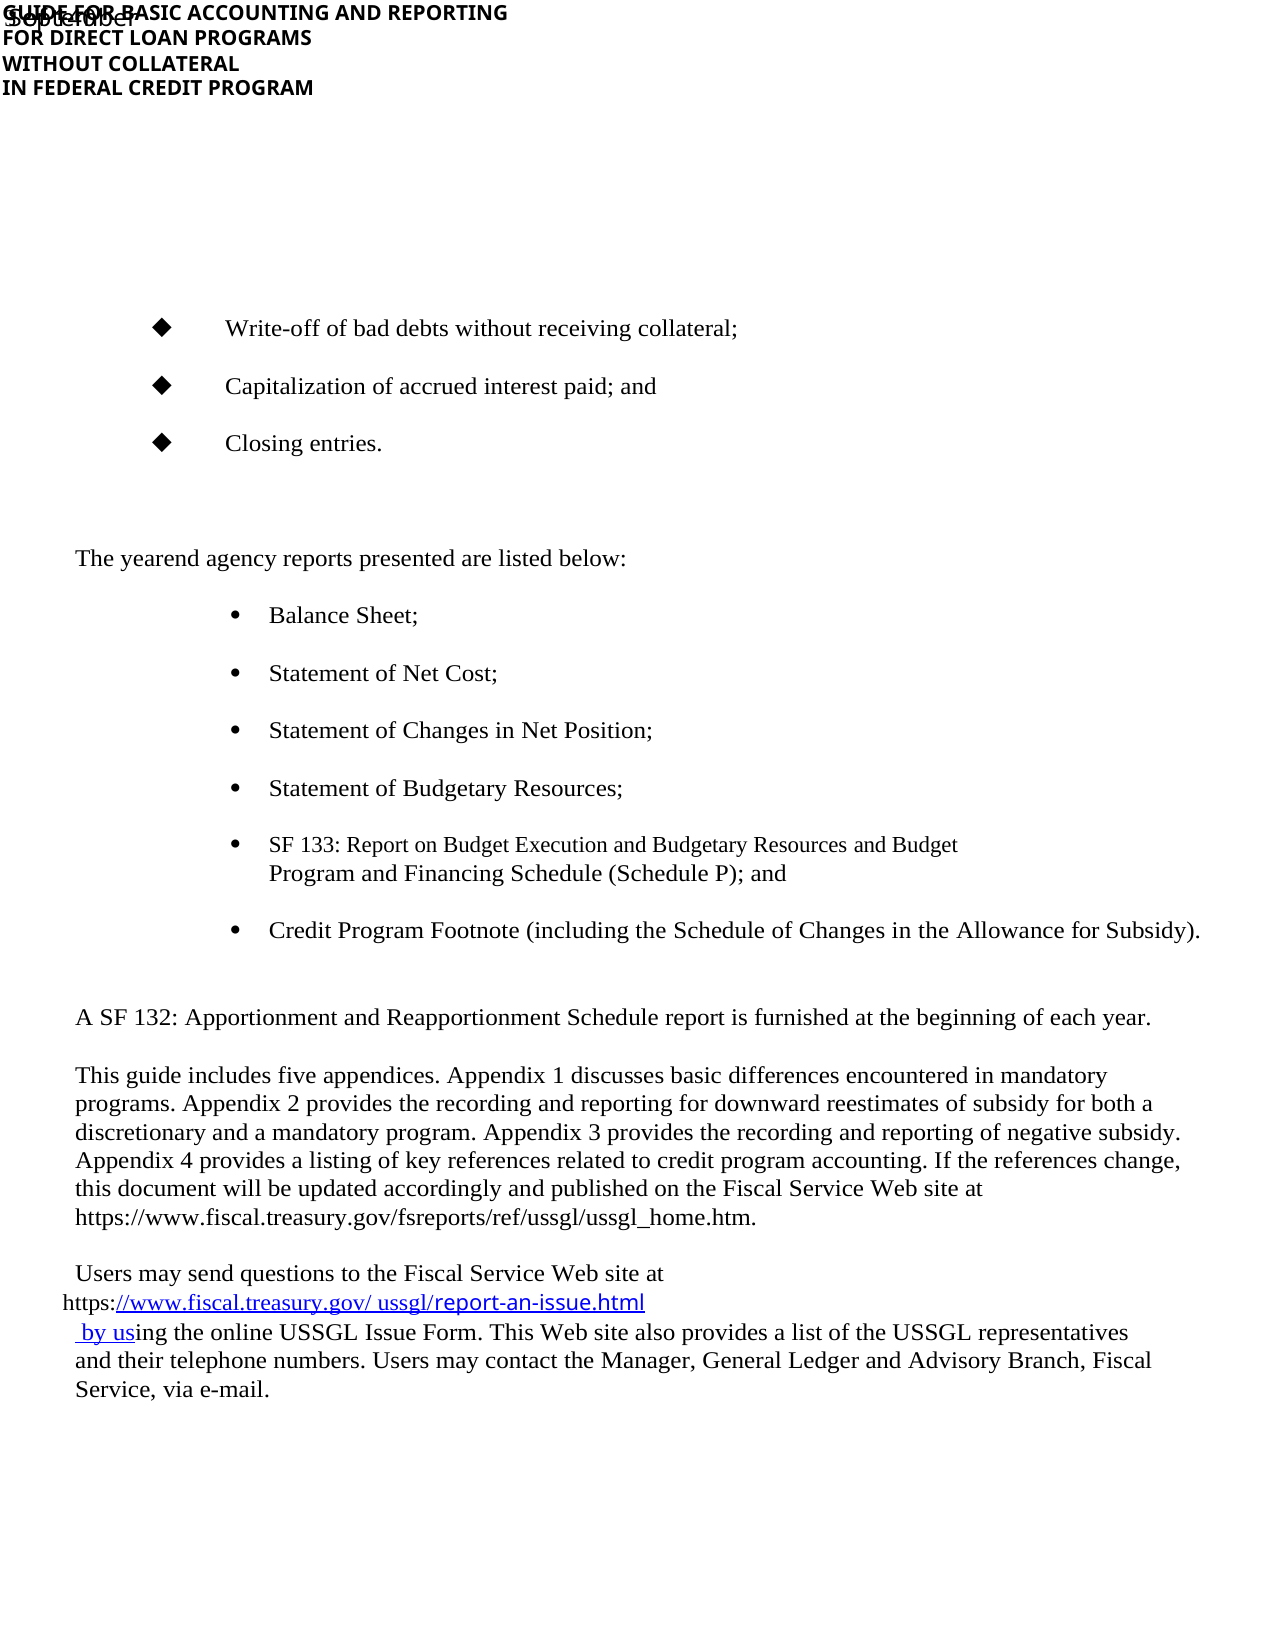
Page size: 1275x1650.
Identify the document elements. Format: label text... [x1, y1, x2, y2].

list Balance Sheet; [231, 601, 1208, 629]
list Closing entries. [150, 429, 1208, 456]
list Credit Program Footnote (including the Schedule of Changes in the Allowance for Subsidy). [231, 916, 1208, 944]
text by using the online USSGL Issue Form. This Web site also provides a list of the USSGL representatives and their telephone numbers. Users may contact the Manager, General Ledger and Advisory Branch, Fiscal Service, via e-mail. [75, 1318, 1162, 1402]
text A SF 132: Apportionment and Reapportionment Schedule report is furnished at the beginning of each year. [75, 1003, 1208, 1031]
list SF 133: Report on Budget Execution and Budgetary Resources and Budget [231, 832, 1208, 858]
list Write-off of bad debts without receiving collateral; [150, 314, 1208, 342]
list Statement of Changes in Net Position; [231, 716, 1208, 744]
list Statement of Net Cost; [231, 658, 1208, 686]
list Capitalization of accrued interest paid; and [150, 372, 1208, 399]
text This guide includes five appendices. Appendix 1 discusses basic differences encountered in mandatory programs. Appendix 2 provides the recording and reporting for downward reestimates of subsidy for both a discretionary and a mandatory program. Appendix 3 provides the recording and reporting of negative subsidy. Appendix 4 provides a listing of key references related to credit program accounting. If the references change, this document will be updated accordingly and published on the Fiscal Service Web site at https://www.fiscal.treasury.gov/fsreports/ref/ussgl/ussgl_home.htm. [75, 1061, 1208, 1230]
text https://www.fiscal.treasury.gov/ ussgl/report-an-issue.html [62, 1287, 1208, 1317]
text Program and Financing Schedule (Schedule P); and [268, 859, 1208, 887]
text Users may send questions to the Fiscal Service Web site at [75, 1259, 1208, 1287]
list Statement of Budgetary Resources; [231, 773, 1208, 801]
text The yearend agency reports presented are listed below: [75, 544, 1208, 572]
